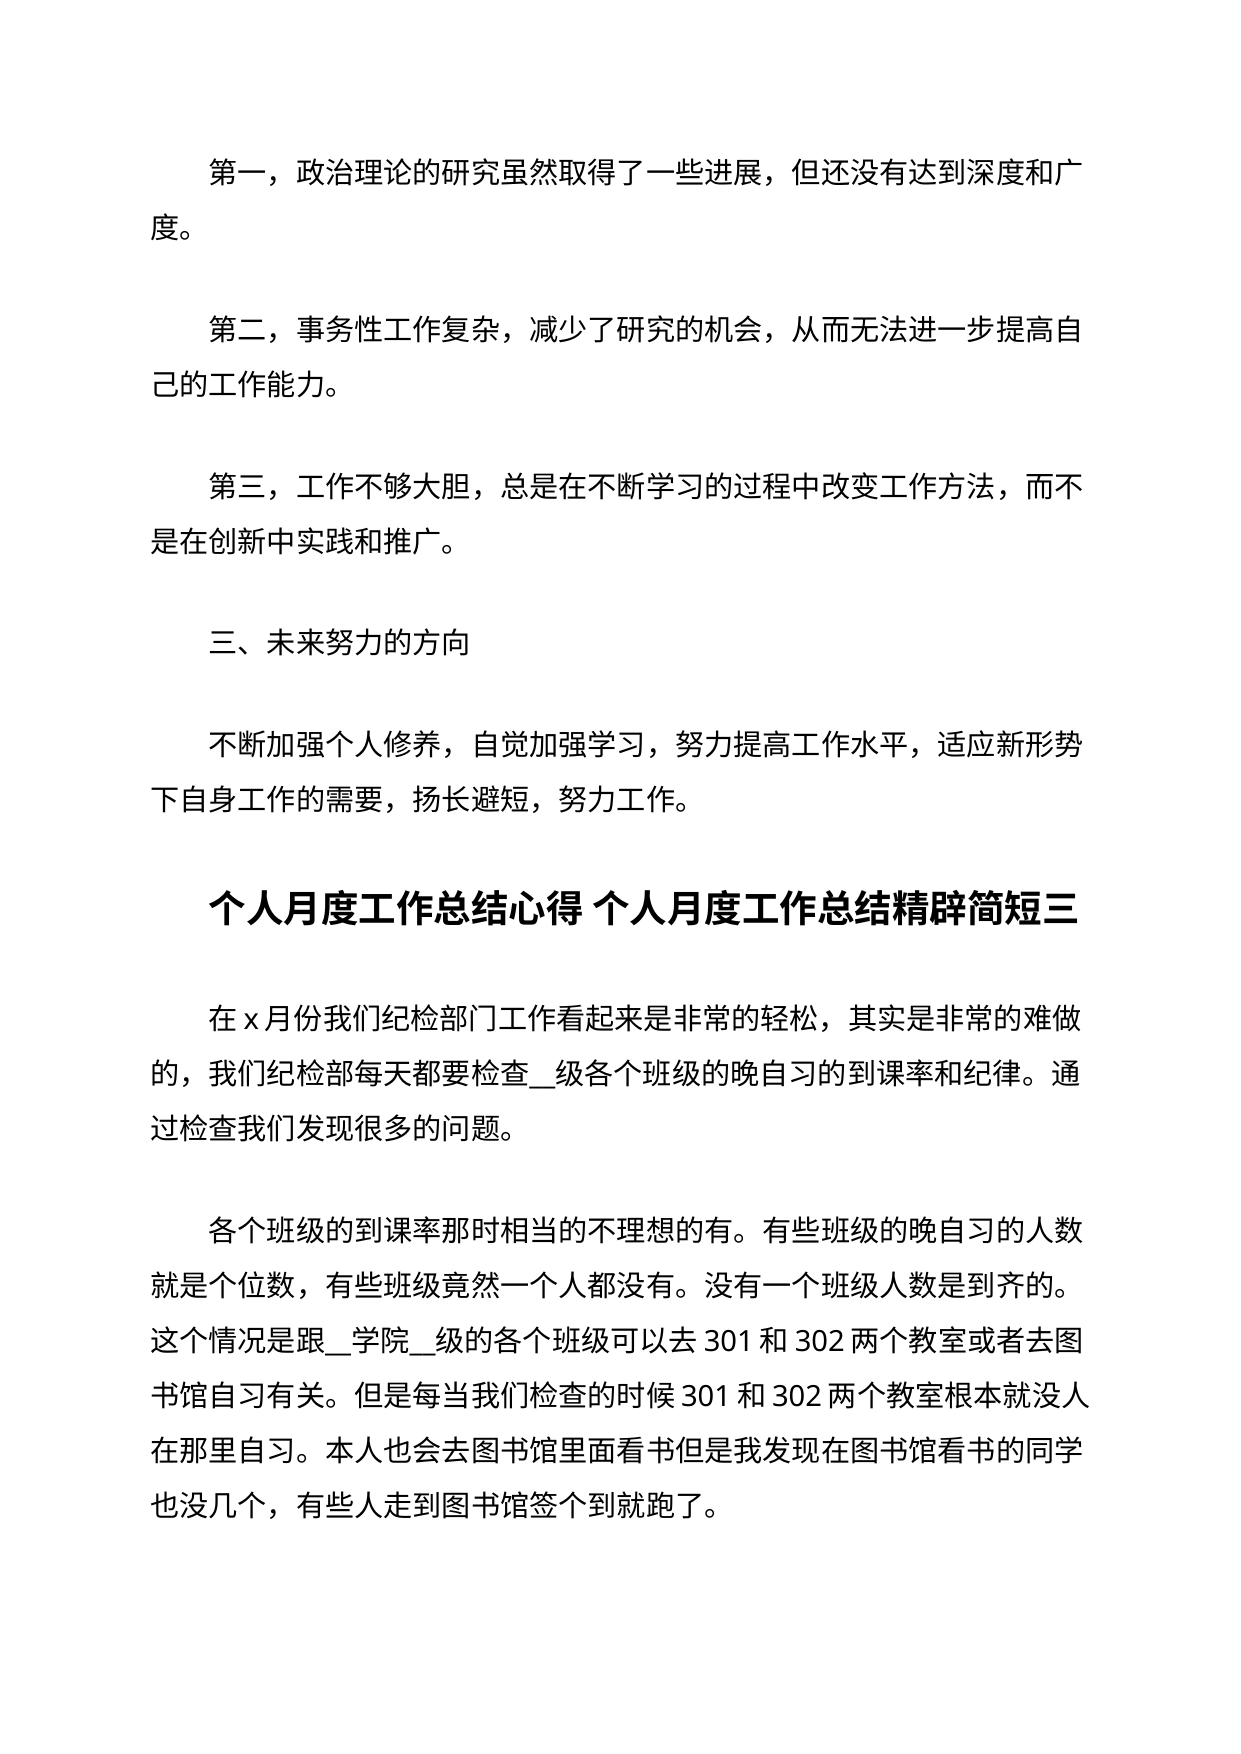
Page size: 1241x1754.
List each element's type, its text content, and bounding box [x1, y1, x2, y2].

text 不断加强个人修养，自觉加强学习，努力提高工作水平，适应新形势下自身工作的需要，扬长避短，努力工作。 [150, 722, 1090, 819]
text 第二，事务性工作复杂，减少了研究的机会，从而无法进一步提高自己的工作能力。 [150, 307, 1090, 404]
text 第三，工作不够大胆，总是在不断学习的过程中改变工作方法，而不是在创新中实践和推广。 [150, 463, 1090, 561]
text 在x月份我们纪检部门工作看起来是非常的轻松，其实是非常的难做的，我们纪检部每天都要检查__级各个班级的晚自习的到课率和纪律。通过检查我们发现很多的问题。 [150, 996, 1090, 1148]
text 第一，政治理论的研究虽然取得了一些进展，但还没有达到深度和广度。 [150, 150, 1090, 247]
text 三、未来努力的方向 [150, 620, 1090, 662]
text 个人月度工作总结心得 个人月度工作总结精辟简短三 [150, 878, 1090, 933]
text 各个班级的到课率那时相当的不理想的有。有些班级的晚自习的人数就是个位数，有些班级竟然一个人都没有。没有一个班级人数是到齐的。这个情况是跟__学院__级的各个班级可以去301和302两个教室或者去图书馆自习有关。但是每当我们检查的时候301和302两个教室根本就没人在那里自习。本人也会去图书馆里面看书但是我发现在图书馆看书的同学也没几个，有些人走到图书馆签个到就跑了。 [150, 1208, 1090, 1524]
